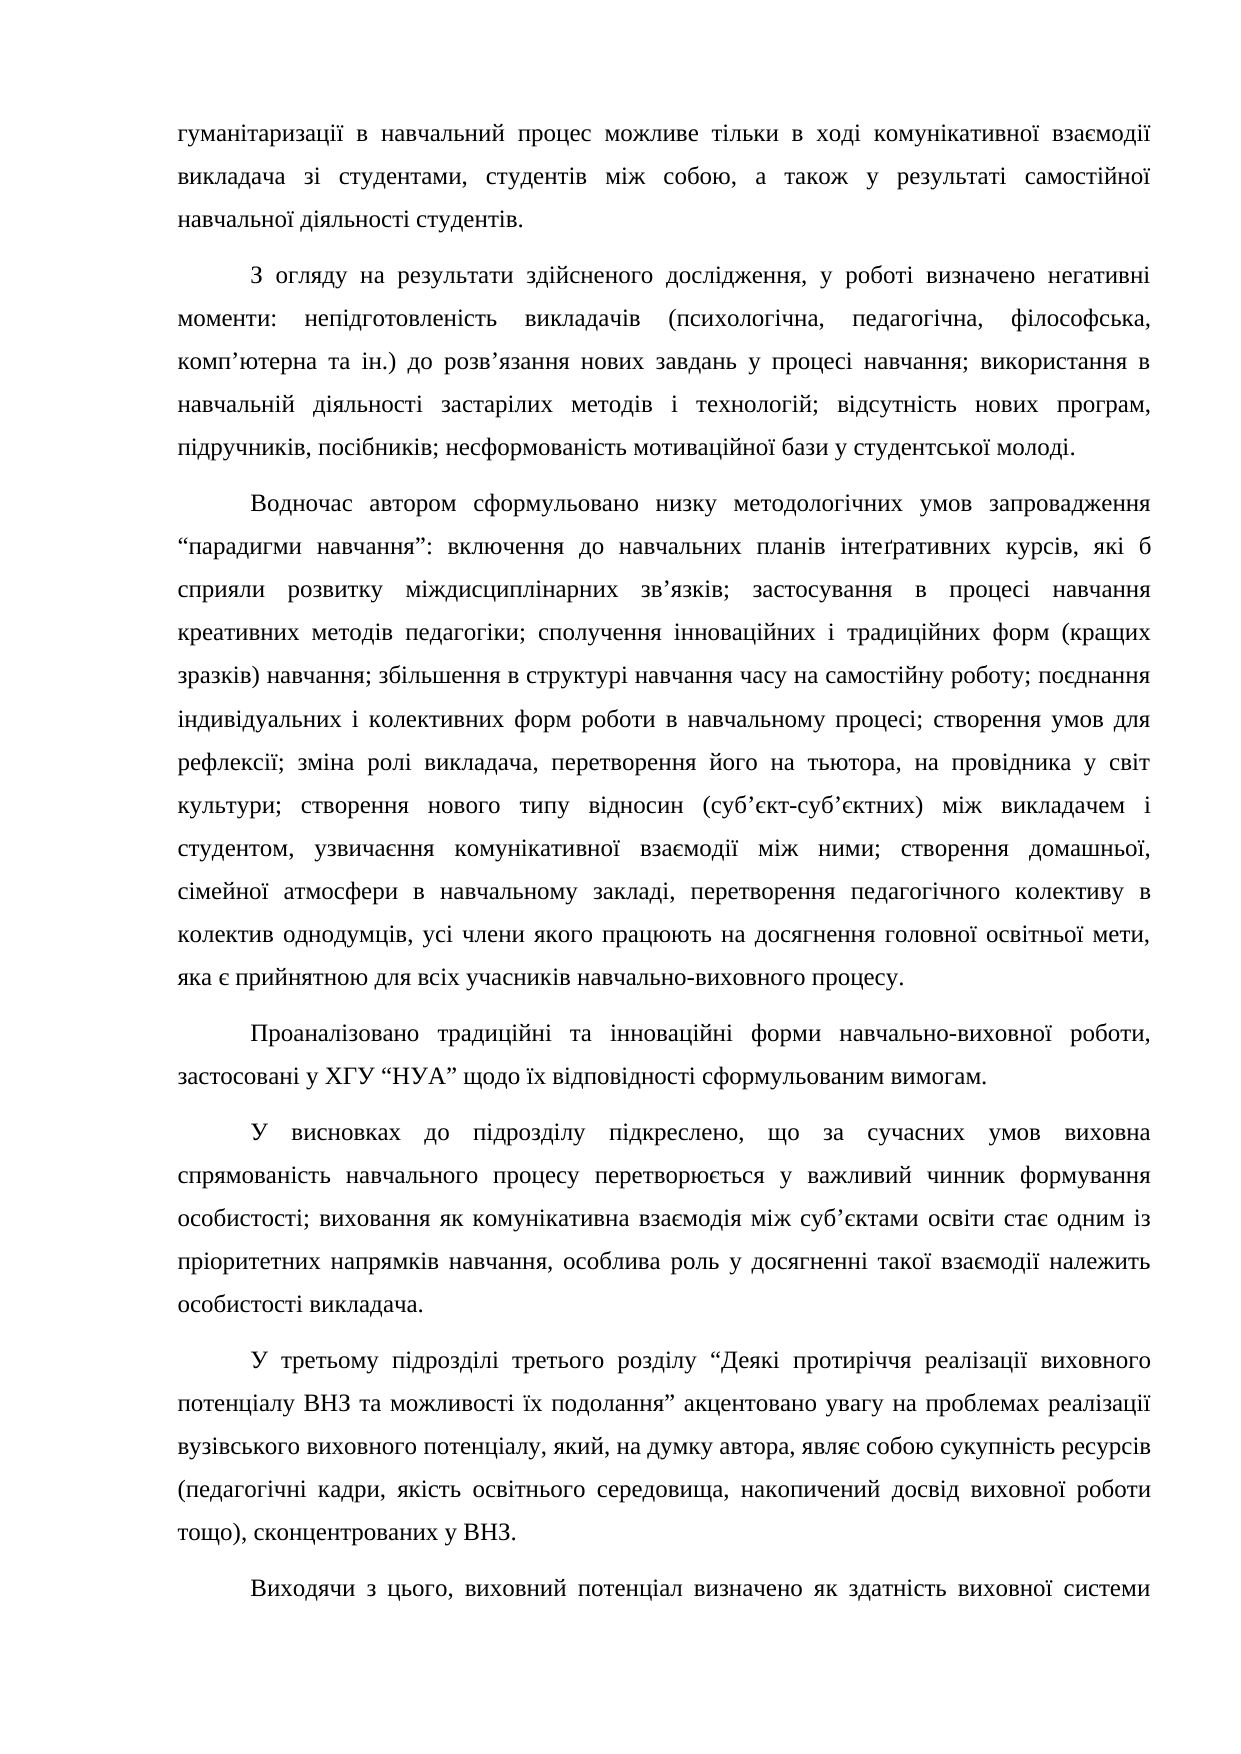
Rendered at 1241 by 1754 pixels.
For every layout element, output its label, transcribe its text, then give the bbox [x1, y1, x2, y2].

text З огляду на результати здійсненого дослідження, у роботі визначено негативні моменти: непідготовленість викладачів (психологічна, педагогічна, філософська, комп’ютерна та ін.) до розв’язання нових завдань у процесі навчання; використання в навчальній діяльності застарілих методів і технологій; відсутність нових програм, підручників, посібників; несформованість мотиваційної бази у студентської молоді. [177, 260, 1152, 461]
text У третьому підрозділі третього розділу “Деякі протиріччя реалізації виховного потенціалу ВНЗ та можливості їх подолання” акцентовано увагу на проблемах реалізації вузівського виховного потенціалу, який, на думку автора, являє собою сукупність ресурсів (педагогічні кадри, якість освітнього середовища, накопичений досвід виховної роботи тощо), сконцентрованих у ВНЗ. [177, 1345, 1152, 1546]
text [177, 118, 1152, 233]
text Проаналізовано традиційні та інноваційні форми навчально-виховної роботи, застосовані у ХГУ “НУА” щодо їх відповідності сформульованим вимогам. [177, 1018, 1152, 1090]
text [177, 1573, 1152, 1602]
text У висновках до підрозділу підкреслено, що за сучасних умов виховна спрямованість навчального процесу перетворюється у важливий чинник формування особистості; виховання як комунікативна взаємодія між суб’єктами освіти стає одним із пріоритетних напрямків навчання, особлива роль у досягненні такої взаємодії належить особистості викладача. [177, 1117, 1152, 1318]
text Водночас автором сформульовано низку методологічних умов запровадження “парадигми навчання”: включення до навчальних планів інтеґративних курсів, які б сприяли розвитку міждисциплінарних зв’язків; застосування в процесі навчання креативних методів педагогіки; сполучення інноваційних і традиційних форм (кращих зразків) навчання; збільшення в структурі навчання часу на самостійну роботу; поєднання індивідуальних і колективних форм роботи в навчальному процесі; створення умов для рефлексії; зміна ролі викладача, перетворення його на тьютора, на провідника у світ культури; створення нового типу відносин (суб’єкт-суб’єктних) між викладачем і студентом, узвичаєння комунікативної взаємодії між ними; створення домашньої, сімейної атмосфери в навчальному закладі, перетворення педагогічного колективу в колектив однодумців, усі члени якого працюють на досягнення головної освітньої мети, яка є прийнятною для всіх учасників навчально-виховного процесу. [177, 488, 1152, 991]
